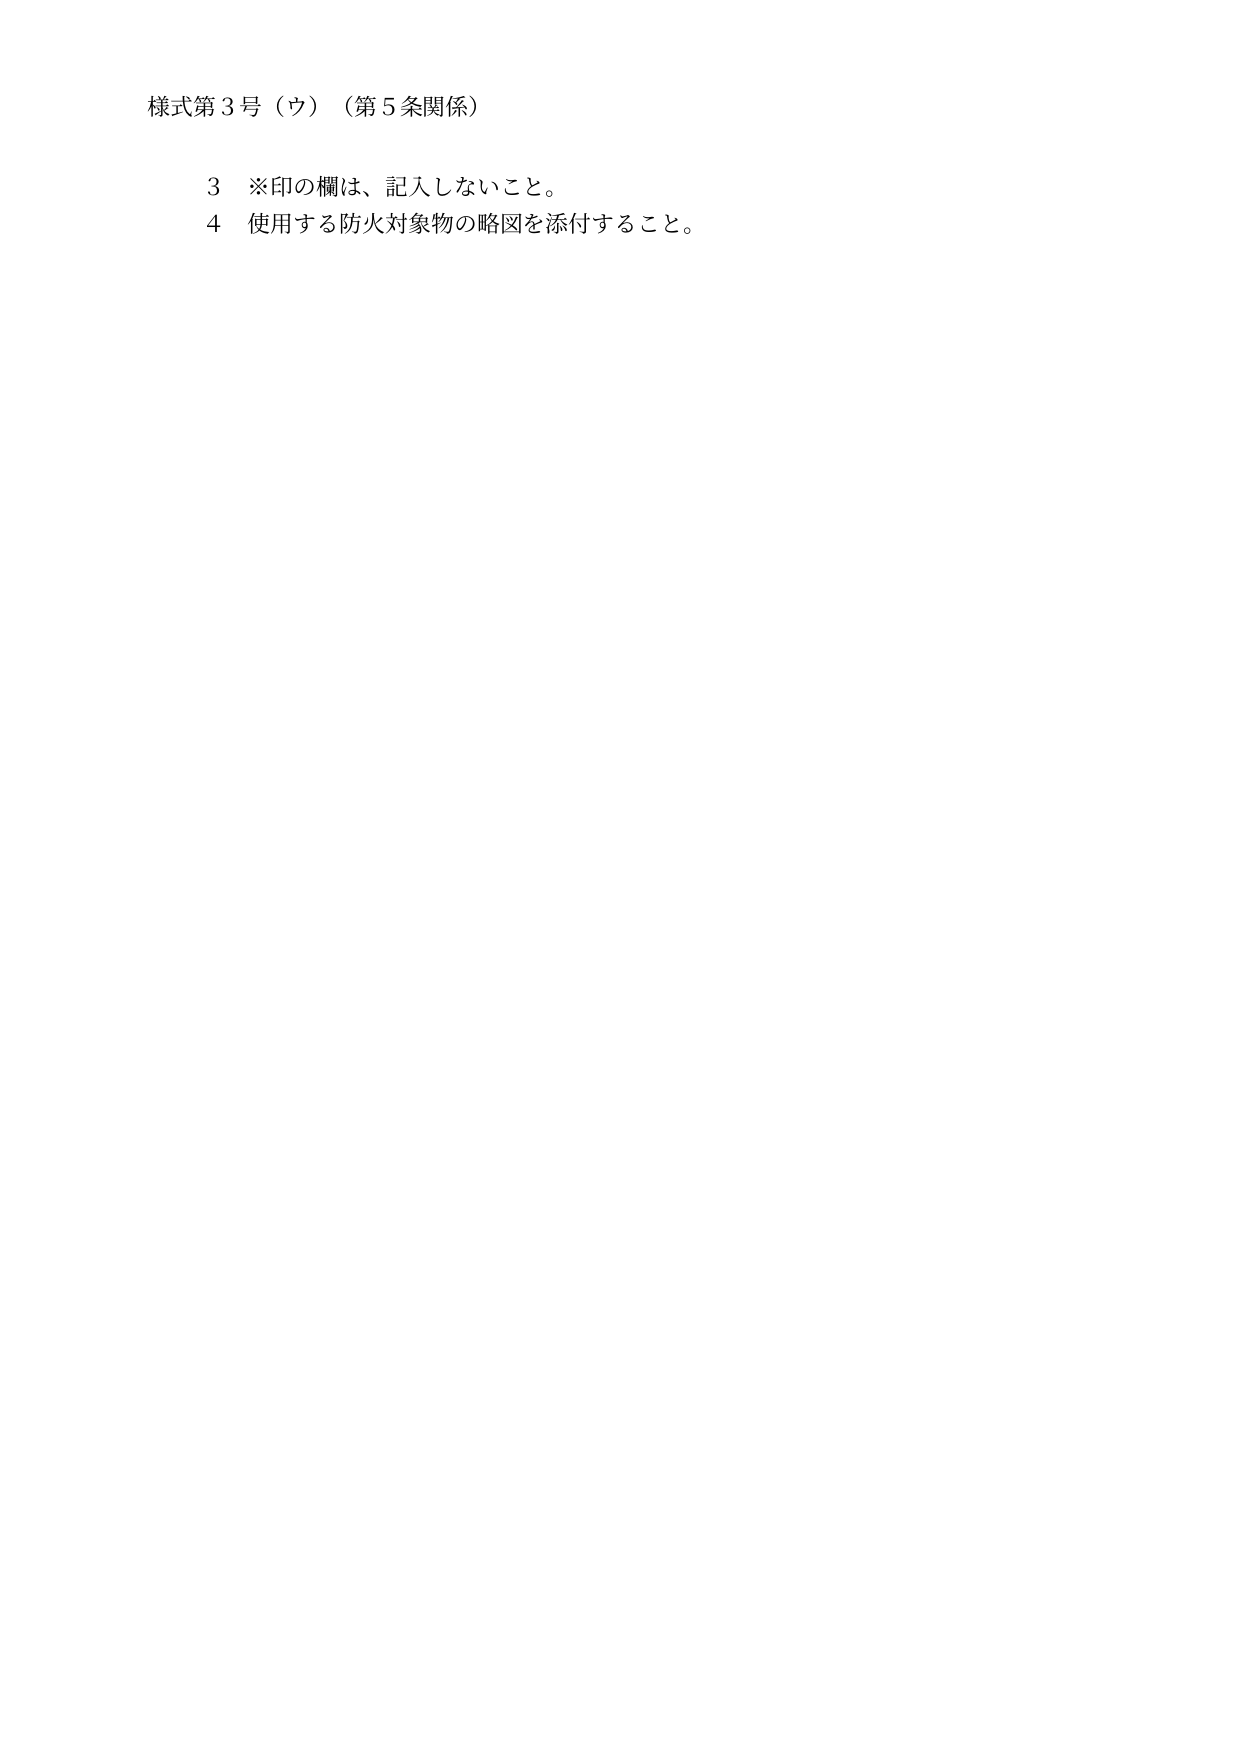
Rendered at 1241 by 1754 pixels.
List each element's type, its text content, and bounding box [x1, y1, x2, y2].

text ４ 使用する防火対象物の略図を添付すること。 [133, 204, 1092, 241]
text ３ ※印の欄は、記入しないこと。 [133, 166, 1092, 204]
